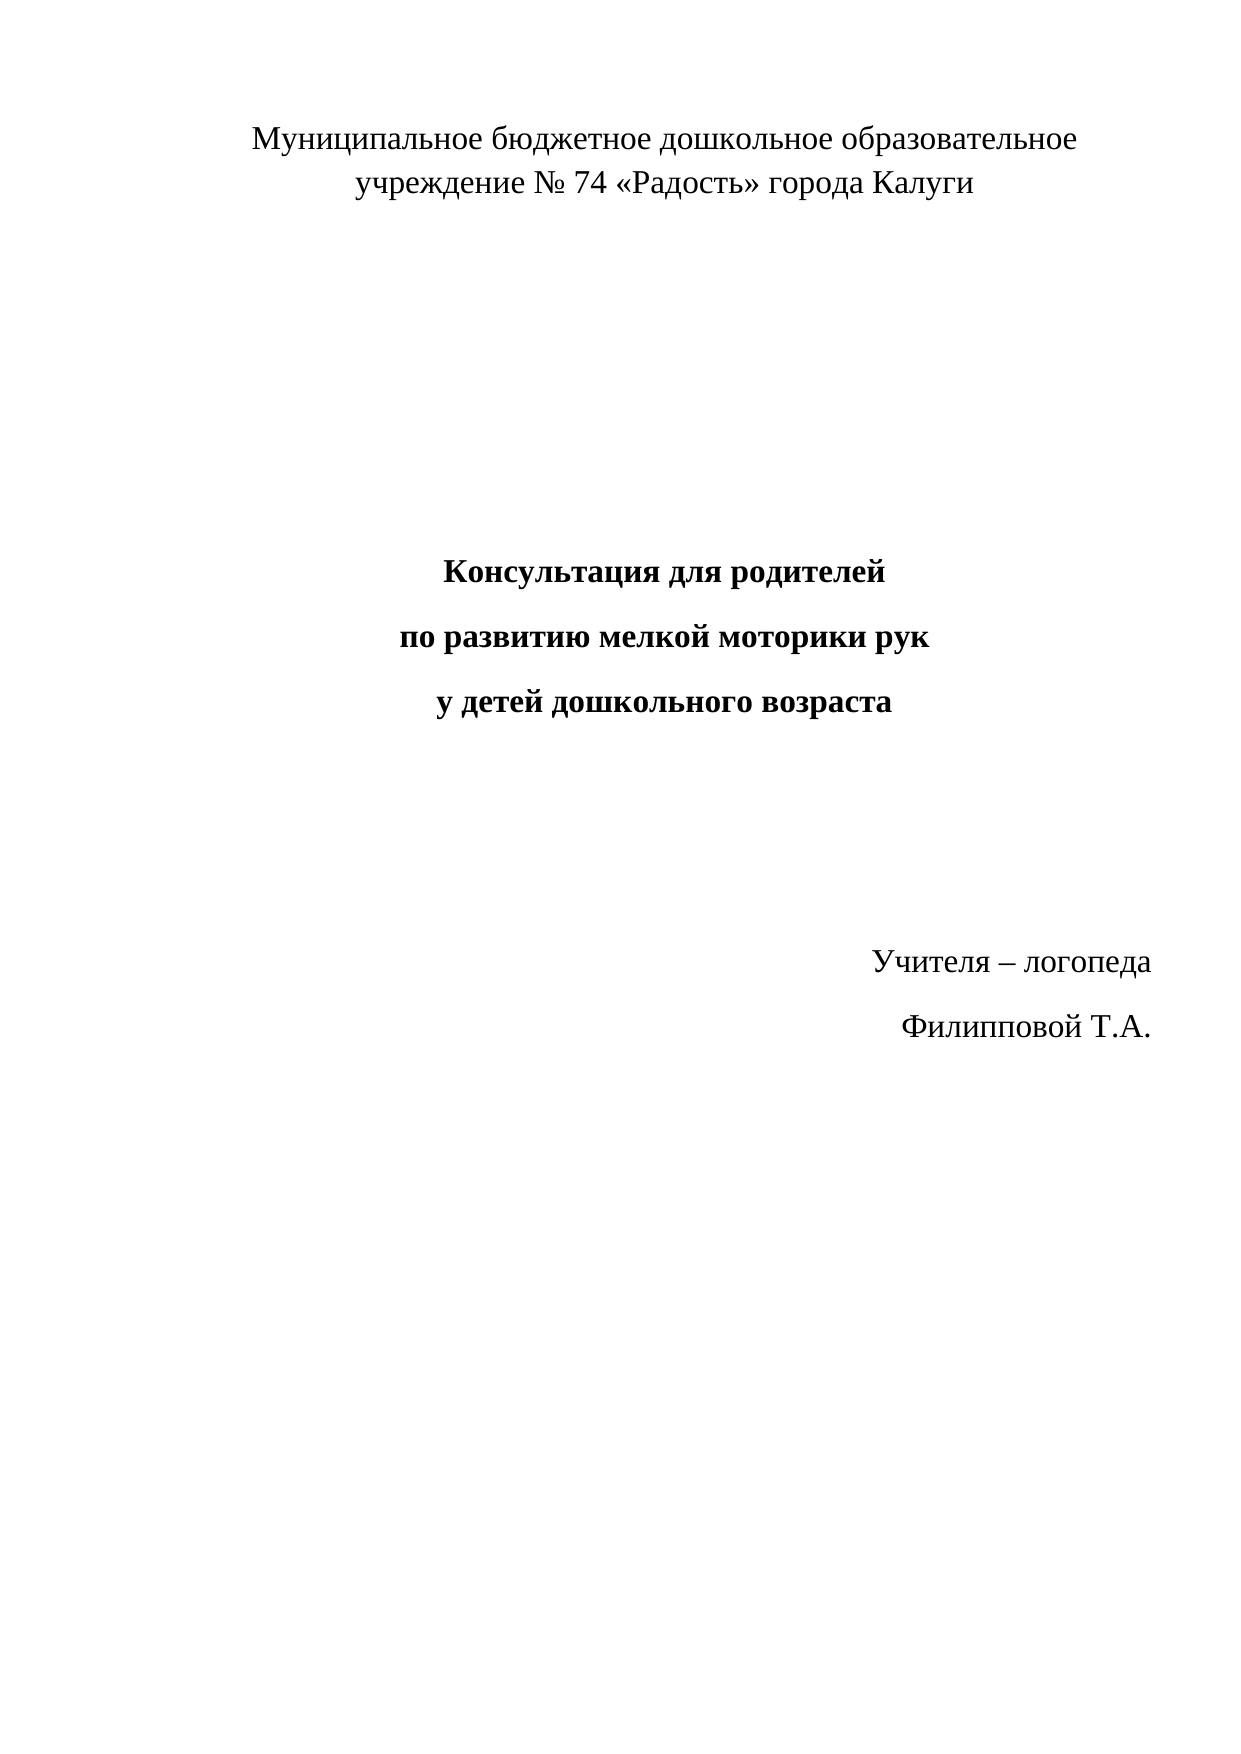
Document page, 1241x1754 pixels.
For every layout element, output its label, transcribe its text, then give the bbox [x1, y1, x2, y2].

text по развитию мелкой моторики рук [177, 616, 1152, 655]
text Филипповой Т.А. [177, 1006, 1152, 1044]
text у детей дошкольного возраста [177, 681, 1152, 720]
text Муниципальное бюджетное дошкольное образовательное учреждение № 74 «Радость» города Калуги [177, 118, 1152, 201]
text Учителя – логопеда [177, 941, 1152, 979]
text Консультация для родителей [177, 552, 1152, 590]
